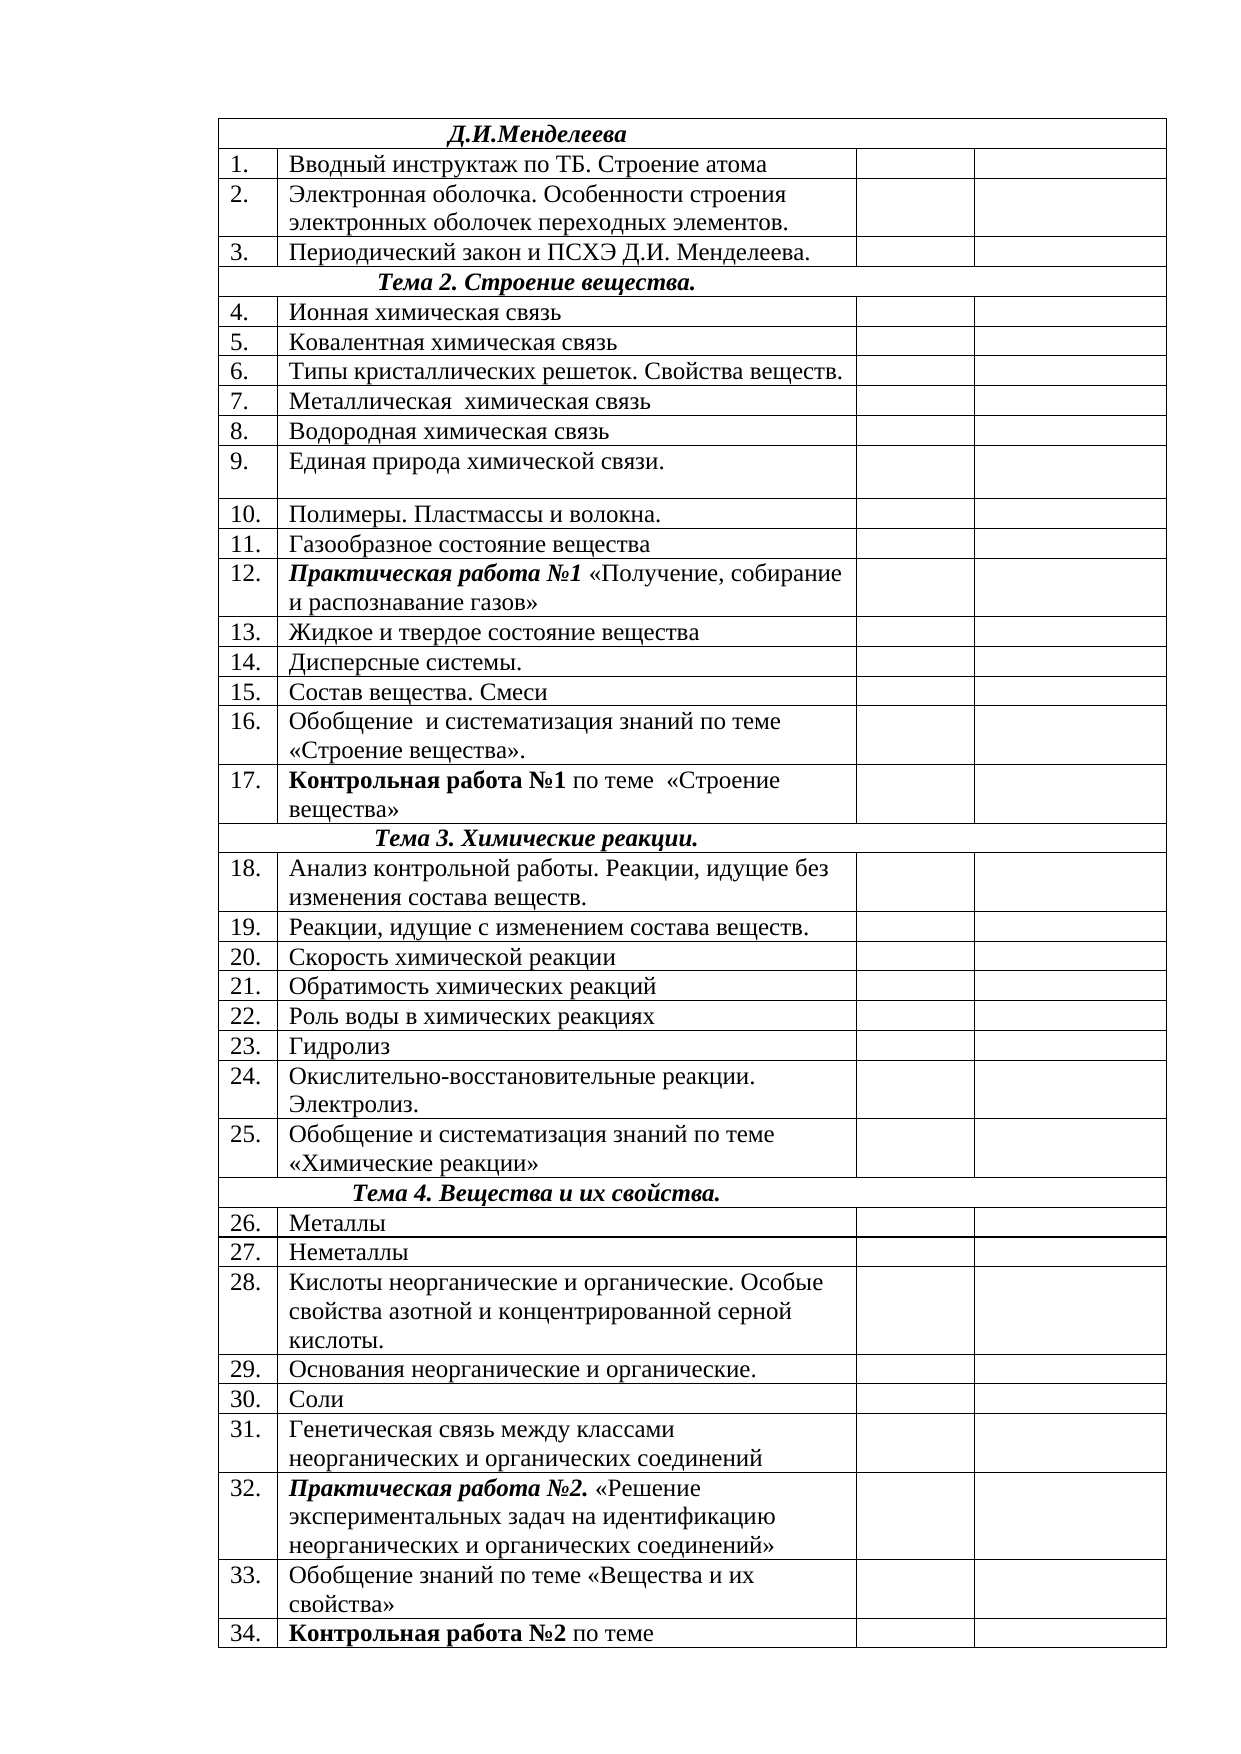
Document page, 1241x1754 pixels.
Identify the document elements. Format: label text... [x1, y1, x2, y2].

table_cell [856, 824, 974, 852]
table_cell 21. [219, 971, 277, 1000]
table_cell Обобщение и систематизация знаний по теме «Химические реакции» [278, 1119, 856, 1177]
table_cell [975, 149, 1166, 178]
table_cell 25. [219, 1119, 277, 1177]
table_cell [975, 297, 1166, 326]
table_cell Водородная химическая связь [278, 416, 856, 445]
table_cell 28. [219, 1267, 277, 1353]
table_cell [857, 971, 974, 1000]
table_cell 23. [219, 1031, 277, 1060]
table_cell [857, 912, 974, 941]
table_cell [975, 824, 1166, 852]
table_cell [857, 1384, 974, 1413]
table_cell [857, 559, 974, 616]
table_cell Практическая работа №1 «Получение, собирание и распознавание газов» [278, 559, 856, 616]
table_cell [857, 356, 974, 385]
table_cell [975, 853, 1166, 911]
table_cell Кислоты неорганические и органические. Особые свойства азотной и концентрированной серной кислоты. [278, 1267, 856, 1353]
table_cell [975, 1619, 1166, 1647]
table_cell [857, 765, 974, 822]
table_cell [856, 1178, 974, 1207]
table_cell Обобщение знаний по теме «Вещества и их свойства» [278, 1560, 856, 1617]
table_cell [857, 1473, 974, 1559]
table_cell Гидролиз [278, 1031, 856, 1060]
table_cell Вводный инструктаж по ТБ. Строение атома [278, 149, 856, 178]
table_cell 1. [219, 149, 277, 178]
table_cell 5. [219, 327, 277, 355]
table_cell [857, 1001, 974, 1030]
table_cell [975, 1384, 1166, 1413]
table_cell Окислительно-восстановительные реакции. Электролиз. [278, 1061, 856, 1118]
table_cell 27. [219, 1238, 277, 1266]
table_cell [975, 1267, 1166, 1353]
table_cell 24. [219, 1061, 277, 1118]
table_cell Скорость химической реакции [278, 942, 856, 970]
table_cell [975, 559, 1166, 616]
table_cell Роль воды в химических реакциях [278, 1001, 856, 1030]
table_cell [975, 765, 1166, 822]
table_cell [975, 677, 1166, 705]
table_cell [857, 386, 974, 415]
table_cell [975, 267, 1166, 296]
table_cell [857, 1619, 974, 1647]
table_cell [975, 1178, 1166, 1207]
table_cell 6. [219, 356, 277, 385]
table_cell [857, 1238, 974, 1266]
table_cell [857, 853, 974, 911]
table_cell Обобщение и систематизация знаний по теме «Строение вещества». [278, 706, 856, 764]
table_cell 8. [219, 416, 277, 445]
table_cell Полимеры. Пластмассы и волокна. [278, 499, 856, 528]
table_cell [975, 1355, 1166, 1383]
table_cell [975, 942, 1166, 970]
table_cell [857, 297, 974, 326]
table_cell 2. [219, 179, 277, 236]
table_cell [857, 1414, 974, 1472]
table_cell 31. [219, 1414, 277, 1472]
table_cell [975, 617, 1166, 646]
table_cell 30. [219, 1384, 277, 1413]
table_cell [975, 1238, 1166, 1266]
table_cell [975, 119, 1166, 148]
table_cell 26. [219, 1208, 277, 1236]
table_cell 15. [219, 677, 277, 705]
table_cell [856, 119, 974, 148]
table_cell Тема 2. Строение вещества. [219, 267, 856, 296]
table_cell [857, 1061, 974, 1118]
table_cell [278, 1619, 856, 1647]
table_cell [857, 149, 974, 178]
table_cell [857, 179, 974, 236]
table_cell [857, 446, 974, 498]
table_cell 17. [219, 765, 277, 822]
table_cell 29. [219, 1355, 277, 1383]
table_cell [857, 1355, 974, 1383]
table_cell [975, 1061, 1166, 1118]
table_cell [857, 237, 974, 266]
table_cell 22. [219, 1001, 277, 1030]
table_cell Жидкое и твердое состояние вещества [278, 617, 856, 646]
table_cell [975, 386, 1166, 415]
table_cell [857, 942, 974, 970]
table_cell Периодический закон и ПСХЭ Д.И. Менделеева. [278, 237, 856, 266]
table_cell [857, 529, 974, 557]
table_cell Соли [278, 1384, 856, 1413]
table_cell [857, 706, 974, 764]
table_cell [856, 267, 974, 296]
table_cell 18. [219, 853, 277, 911]
table_cell [975, 179, 1166, 236]
table_cell 4. [219, 297, 277, 326]
table_cell [975, 237, 1166, 266]
table_cell Практическая работа №2. «Решение экспериментальных задач на идентификацию неорганических и органических соединений» [278, 1473, 856, 1559]
table_cell [975, 1560, 1166, 1617]
table_cell Металлы [278, 1208, 856, 1236]
table_cell Тема 3. Химические реакции. [219, 824, 856, 852]
table_cell Контрольная работа №1 по теме «Строение вещества» [278, 765, 856, 822]
table_cell [975, 971, 1166, 1000]
table_cell [857, 1208, 974, 1236]
table_cell [975, 647, 1166, 676]
table_cell Неметаллы [278, 1238, 856, 1266]
table_cell Тема 4. Вещества и их свойства. [219, 1178, 856, 1207]
table_cell 19. [219, 912, 277, 941]
table_cell [975, 1208, 1166, 1236]
table_cell 20. [219, 942, 277, 970]
table_cell 7. [219, 386, 277, 415]
table_cell 14. [219, 647, 277, 676]
table_cell [857, 499, 974, 528]
table_cell Обратимость химических реакций [278, 971, 856, 1000]
table_cell 34. [219, 1619, 277, 1647]
table_cell 3. [219, 237, 277, 266]
table_cell Дисперсные системы. [278, 647, 856, 676]
table_cell [975, 416, 1166, 445]
table_cell Реакции, идущие с изменением состава веществ. [278, 912, 856, 941]
table_cell [975, 706, 1166, 764]
table_cell [857, 416, 974, 445]
table_cell [857, 677, 974, 705]
table_cell 10. [219, 499, 277, 528]
table_cell [975, 912, 1166, 941]
table_cell Ковалентная химическая связь [278, 327, 856, 355]
table_cell [975, 356, 1166, 385]
table_cell 33. [219, 1560, 277, 1617]
table_cell [857, 647, 974, 676]
table_cell Типы кристаллических решеток. Свойства веществ. [278, 356, 856, 385]
table_cell Газообразное состояние вещества [278, 529, 856, 557]
table_cell [975, 1473, 1166, 1559]
table_cell [975, 1031, 1166, 1060]
table_cell Единая природа химической связи. [278, 446, 856, 498]
table_cell 12. [219, 559, 277, 616]
table_cell [857, 327, 974, 355]
table_cell 32. [219, 1473, 277, 1559]
table_cell [975, 529, 1166, 557]
table_cell [975, 1119, 1166, 1177]
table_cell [219, 119, 856, 148]
table_cell [857, 617, 974, 646]
table_cell Металлическая химическая связь [278, 386, 856, 415]
table_cell Анализ контрольной работы. Реакции, идущие без изменения состава веществ. [278, 853, 856, 911]
table_cell [857, 1560, 974, 1617]
table_cell Состав вещества. Смеси [278, 677, 856, 705]
table_cell [975, 327, 1166, 355]
table_cell [857, 1031, 974, 1060]
table_cell 11. [219, 529, 277, 557]
table_cell 9. [219, 446, 277, 498]
table_cell [975, 1414, 1166, 1472]
table_cell 13. [219, 617, 277, 646]
table_cell Генетическая связь между классами неорганических и органических соединений [278, 1414, 856, 1472]
table_cell [975, 1001, 1166, 1030]
table_cell Основания неорганические и органические. [278, 1355, 856, 1383]
table_cell [975, 446, 1166, 498]
table_cell 16. [219, 706, 277, 764]
table_cell [975, 499, 1166, 528]
table_cell [857, 1267, 974, 1353]
table_cell Электронная оболочка. Особенности строения электронных оболочек переходных элементов. [278, 179, 856, 236]
table_cell Ионная химическая связь [278, 297, 856, 326]
table_cell [857, 1119, 974, 1177]
